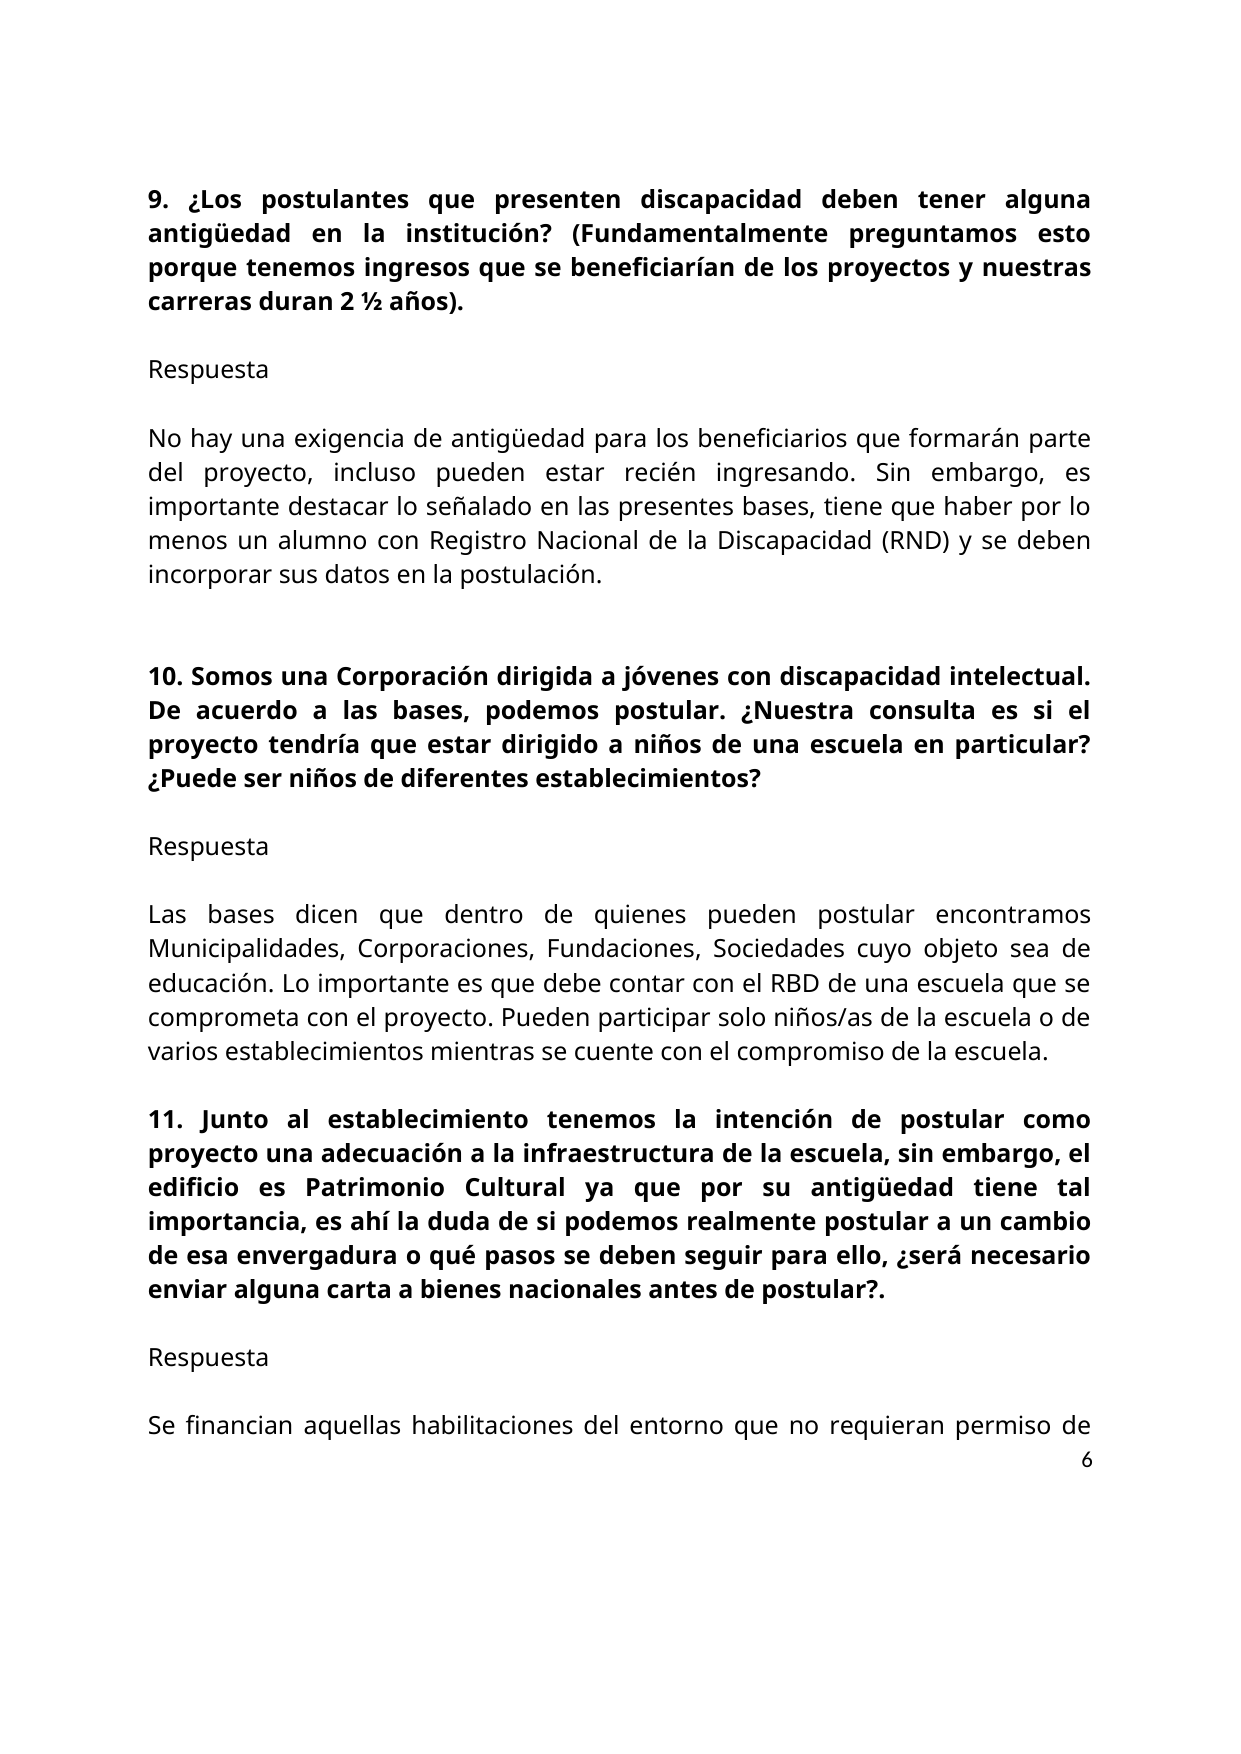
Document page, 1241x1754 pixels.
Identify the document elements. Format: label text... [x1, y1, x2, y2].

text 10. Somos una Corporación dirigida a jóvenes con discapacidad intelectual. De acuerdo a las bases, podemos postular. ¿Nuestra consulta es si el proyecto tendría que estar dirigido a niños de una escuela en particular? ¿Puede ser niños de diferentes establecimientos? [148, 659, 1092, 795]
text 9. ¿Los postulantes que presenten discapacidad deben tener alguna antigüedad en la institución? (Fundamentalmente preguntamos esto porque tenemos ingresos que se beneficiarían de los proyectos y nuestras carreras duran 2 ½ años). [148, 182, 1092, 318]
text Respuesta [148, 352, 1092, 386]
text 11. Junto al establecimiento tenemos la intención de postular como proyecto una adecuación a la infraestructura de la escuela, sin embargo, el edificio es Patrimonio Cultural ya que por su antigüedad tiene tal importancia, es ahí la duda de si podemos realmente postular a un cambio de esa envergadura o qué pasos se deben seguir para ello, ¿será necesario enviar alguna carta a bienes nacionales antes de postular?. [148, 1101, 1092, 1306]
text Respuesta [148, 829, 1092, 863]
text Las bases dicen que dentro de quienes pueden postular encontramos Municipalidades, Corporaciones, Fundaciones, Sociedades cuyo objeto sea de educación. Lo importante es que debe contar con el RBD de una escuela que se comprometa con el proyecto. Pueden participar solo niños/as de la escuela o de varios establecimientos mientras se cuente con el compromiso de la escuela. [148, 897, 1092, 1067]
text Respuesta [148, 1340, 1092, 1374]
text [148, 1408, 1092, 1442]
text No hay una exigencia de antigüedad para los beneficiarios que formarán parte del proyecto, incluso pueden estar recién ingresando. Sin embargo, es importante destacar lo señalado en las presentes bases, tiene que haber por lo menos un alumno con Registro Nacional de la Discapacidad (RND) y se deben incorporar sus datos en la postulación. [148, 420, 1092, 591]
